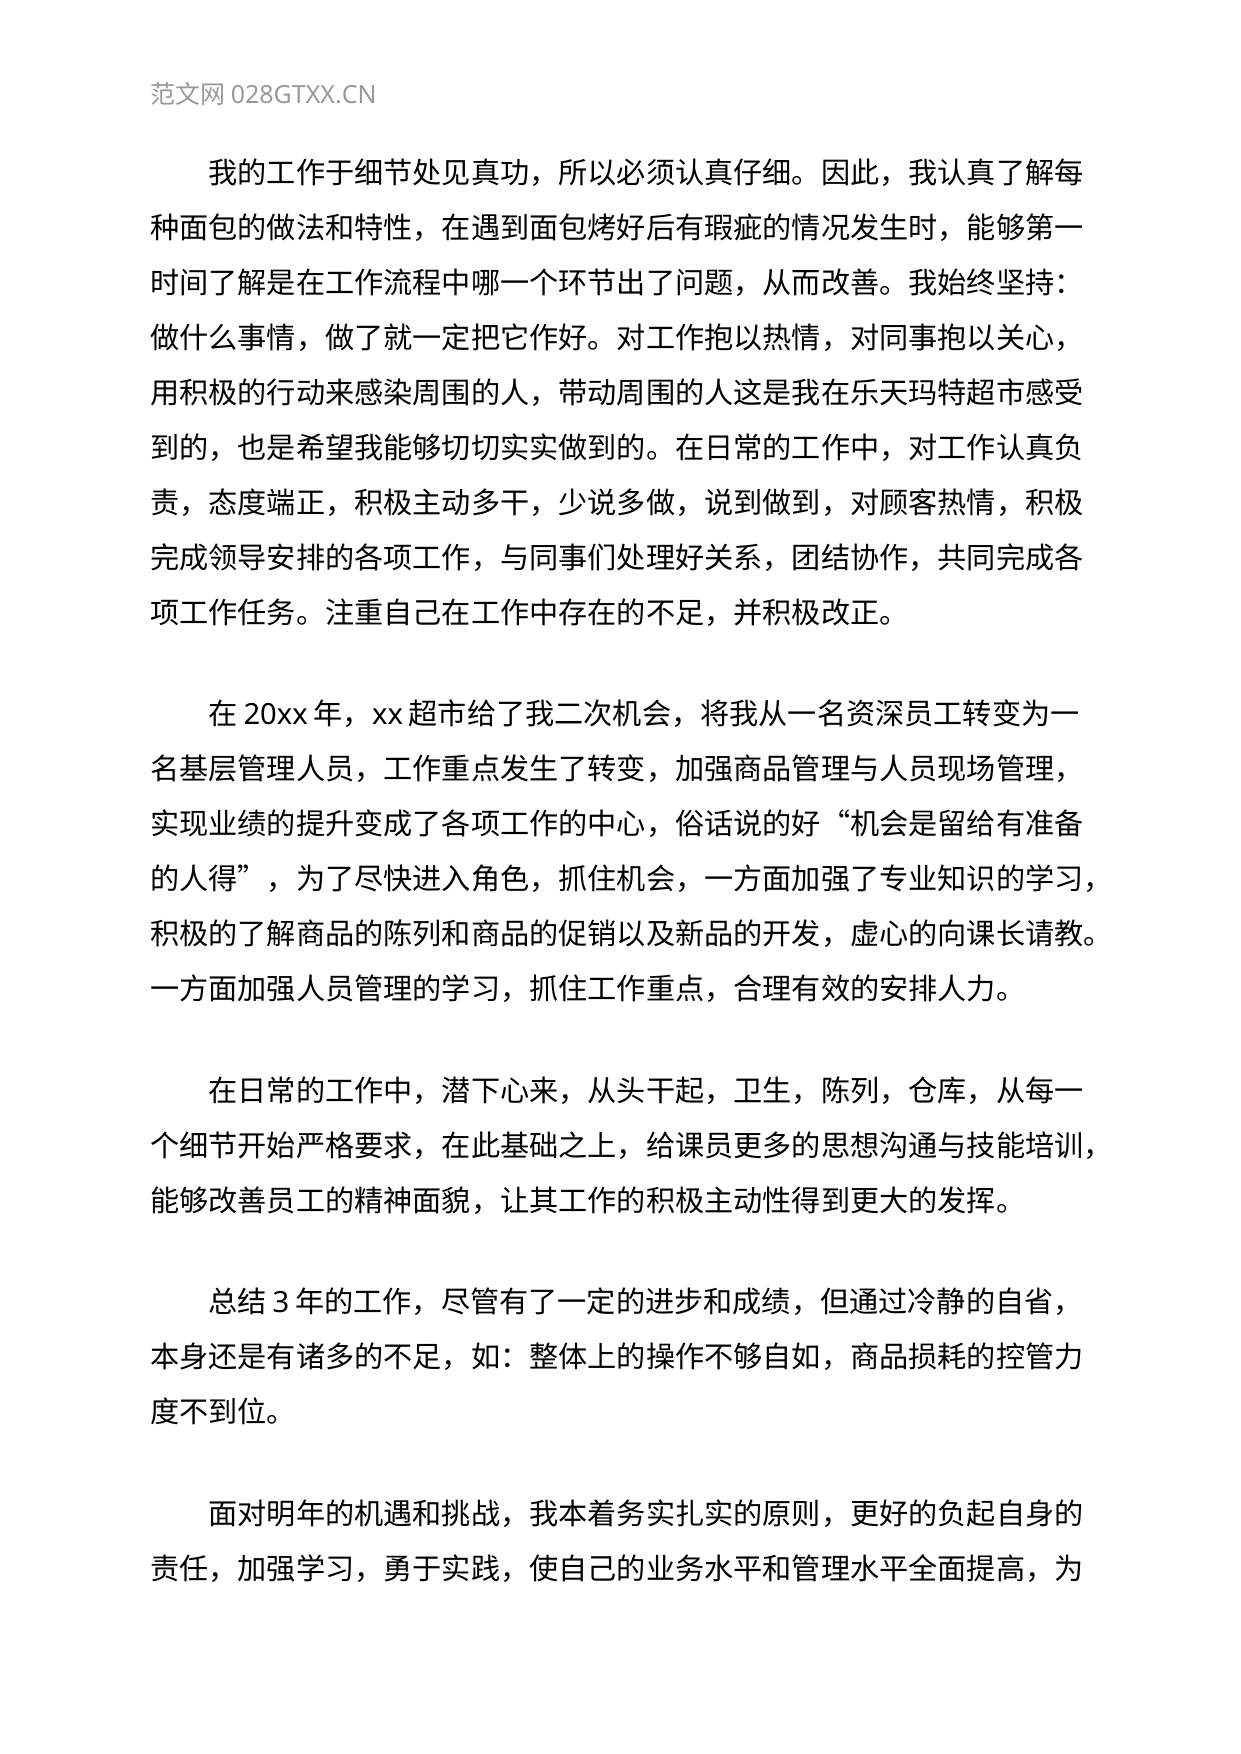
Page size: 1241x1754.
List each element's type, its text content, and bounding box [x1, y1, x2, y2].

text 总结3年的工作，尽管有了一定的进步和成绩，但通过冷静的自省，本身还是有诸多的不足，如：整体上的操作不够自如，商品损耗的控管力度不到位。 [150, 1279, 1090, 1431]
text 在20xx年，xx超市给了我二次机会，将我从一名资深员工转变为一名基层管理人员，工作重点发生了转变，加强商品管理与人员现场管理，实现业绩的提升变成了各项工作的中心，俗话说的好“机会是留给有准备的人得”，为了尽快进入角色，抓住机会，一方面加强了专业知识的学习，积极的了解商品的陈列和商品的促销以及新品的开发，虚心的向课长请教。一方面加强人员管理的学习，抓住工作重点，合理有效的安排人力。 [150, 691, 1090, 1008]
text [150, 1491, 1090, 1588]
text 我的工作于细节处见真功，所以必须认真仔细。因此，我认真了解每种面包的做法和特性，在遇到面包烤好后有瑕疵的情况发生时，能够第一时间了解是在工作流程中哪一个环节出了问题，从而改善。我始终坚持：做什么事情，做了就一定把它作好。对工作抱以热情，对同事抱以关心，用积极的行动来感染周围的人，带动周围的人这是我在乐天玛特超市感受到的，也是希望我能够切切实实做到的。在日常的工作中，对工作认真负责，态度端正，积极主动多干，少说多做，说到做到，对顾客热情，积极完成领导安排的各项工作，与同事们处理好关系，团结协作，共同完成各项工作任务。注重自己在工作中存在的不足，并积极改正。 [150, 150, 1090, 631]
text 在日常的工作中，潜下心来，从头干起，卫生，陈列，仓库，从每一个细节开始严格要求，在此基础之上，给课员更多的思想沟通与技能培训，能够改善员工的精神面貌，让其工作的积极主动性得到更大的发挥。 [150, 1067, 1090, 1219]
